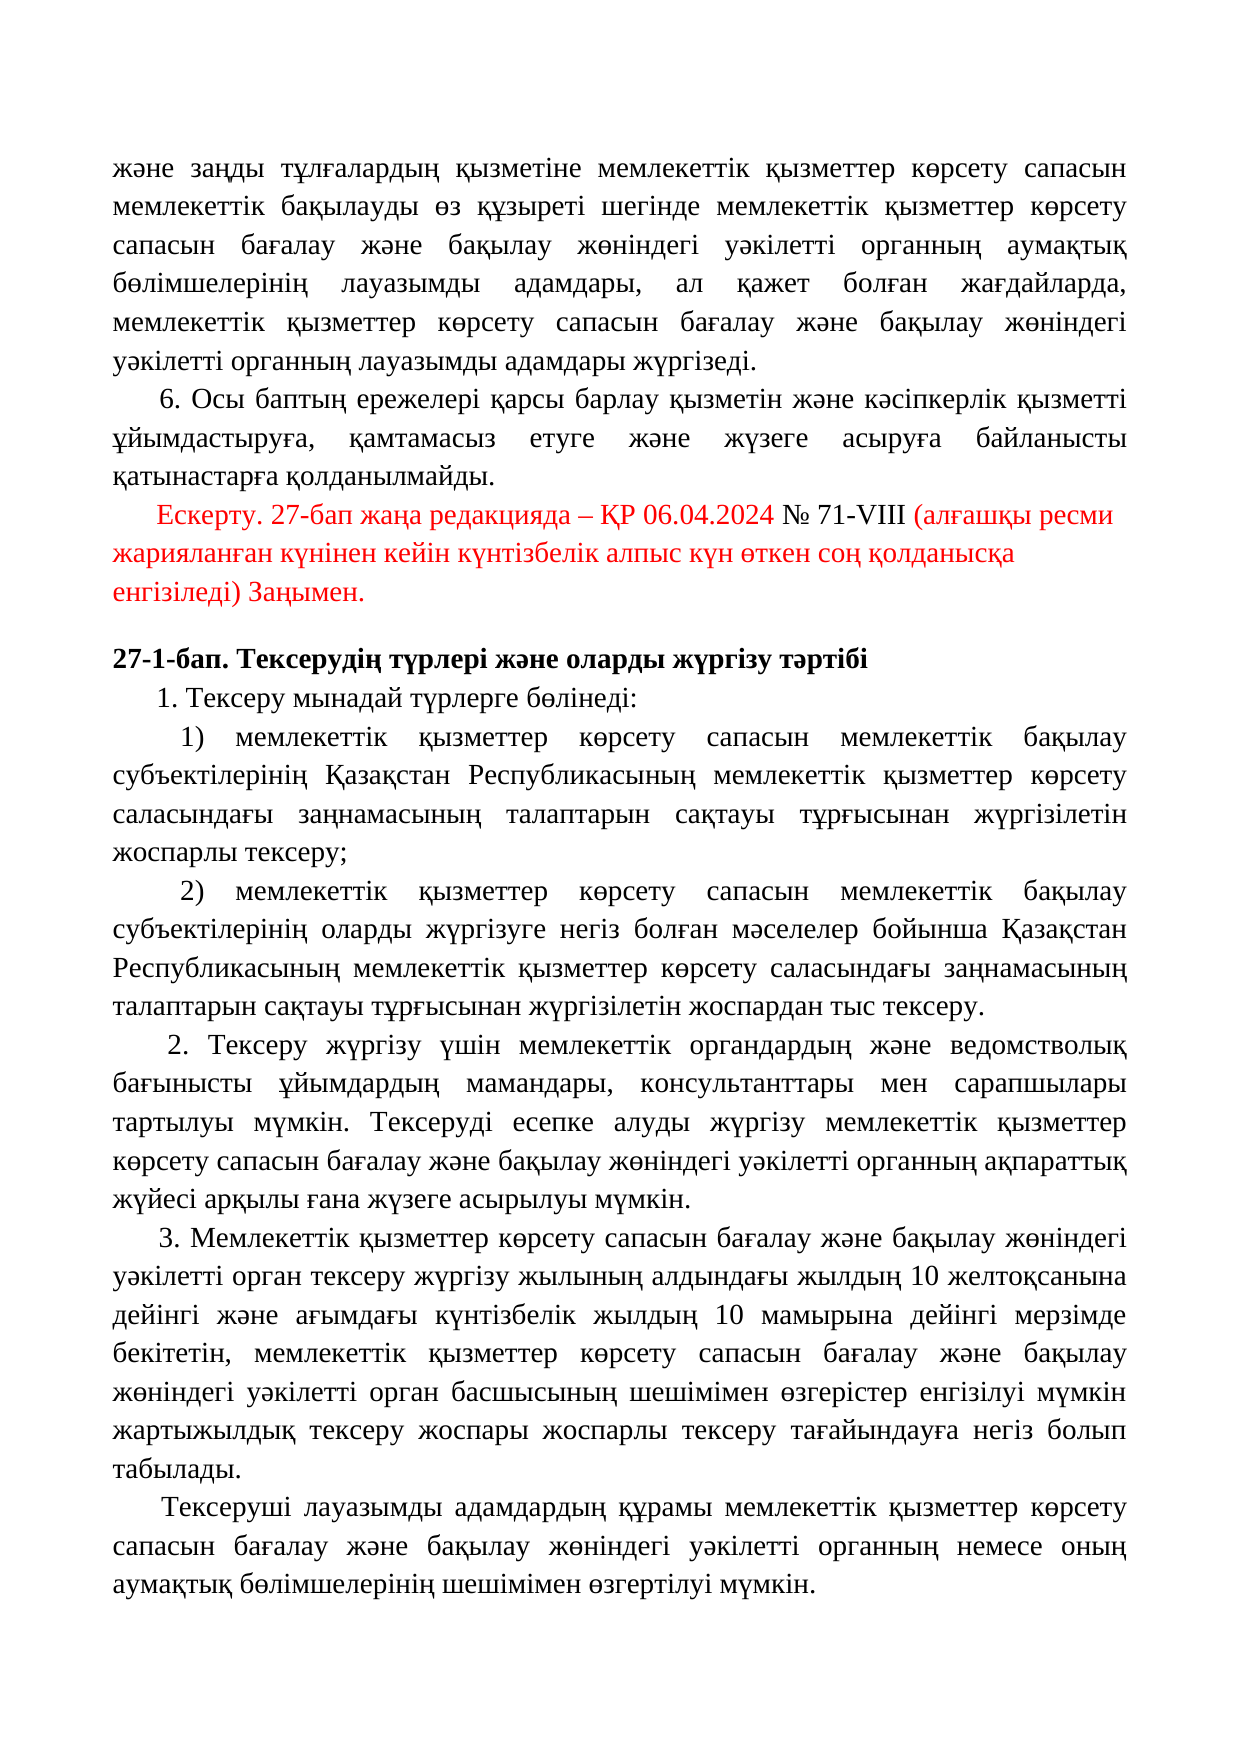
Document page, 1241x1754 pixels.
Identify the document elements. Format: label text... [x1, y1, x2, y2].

text 27-1-бап. Тексерудің түрлері және оларды жүргізу тәртібі [112, 642, 1128, 675]
text 1. Тексеру мынадай түрлерге бөлінеді: [112, 680, 1128, 714]
text 6. Осы баптың ережелері қарсы барлау қызметін және кәсіпкерлік қызметті ұйымдастыруға, қамтамасыз етуге және жүзеге асыруға байланысты қатынастарға қолданылмайды. [112, 381, 1128, 492]
text Тексеруші лауазымды адамдардың құрамы мемлекеттік қызметтер көрсету сапасын бағалау және бақылау жөніндегі уәкілетті органның немесе оның аумақтық бөлімшелерінің шешімімен өзгертілуі мүмкін. [112, 1489, 1128, 1600]
text 1) мемлекеттік қызметтер көрсету сапасын мемлекеттік бақылау субъектілерінің Қазақстан Республикасының мемлекеттік қызметтер көрсету саласындағы заңнамасының талаптарын сақтауы тұрғысынан жүргізілетін жоспарлы тексеру; [112, 719, 1128, 868]
text 2) мемлекеттік қызметтер көрсету сапасын мемлекеттік бақылау субъектілерінің оларды жүргізуге негіз болған мәселелер бойынша Қазақстан Республикасының мемлекеттік қызметтер көрсету саласындағы заңнамасының талаптарын сақтауы тұрғысынан жүргізілетін жоспардан тыс тексеру. [112, 873, 1128, 1022]
text Ескерту. 27-бап жаңа редакцияда – ҚР 06.04.2024 № 71-VIII (алғашқы ресми жарияланған күнінен кейін күнтізбелік алпыс күн өткен соң қолданысқа енгізіледі) Заңымен. [112, 497, 1128, 638]
text 3. Мемлекеттік қызметтер көрсету сапасын бағалау және бақылау жөніндегі уәкілетті орган тексеру жүргізу жылының алдындағы жылдың 10 желтоқсанына дейінгі және ағымдағы күнтізбелік жылдың 10 мамырына дейінгі мерзімде бекітетін, мемлекеттік қызметтер көрсету сапасын бағалау және бақылау жөніндегі уәкілетті орган басшысының шешімімен өзгерістер енгізілуі мүмкін жартыжылдық тексеру жоспары жоспарлы тексеру тағайындауға негіз болып табылады. [112, 1220, 1128, 1484]
text 2. Тексеру жүргізу үшін мемлекеттік органдардың және ведомстволық бағынысты ұйымдардың мамандары, консультанттары мен сарапшылары тартылуы мүмкін. Тексеруді есепке алуды жүргізу мемлекеттік қызметтер көрсету сапасын бағалау және бақылау жөніндегі уәкілетті органның ақпараттық жүйесі арқылы ғана жүзеге асырылуы мүмкін. [112, 1027, 1128, 1215]
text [112, 150, 1128, 376]
